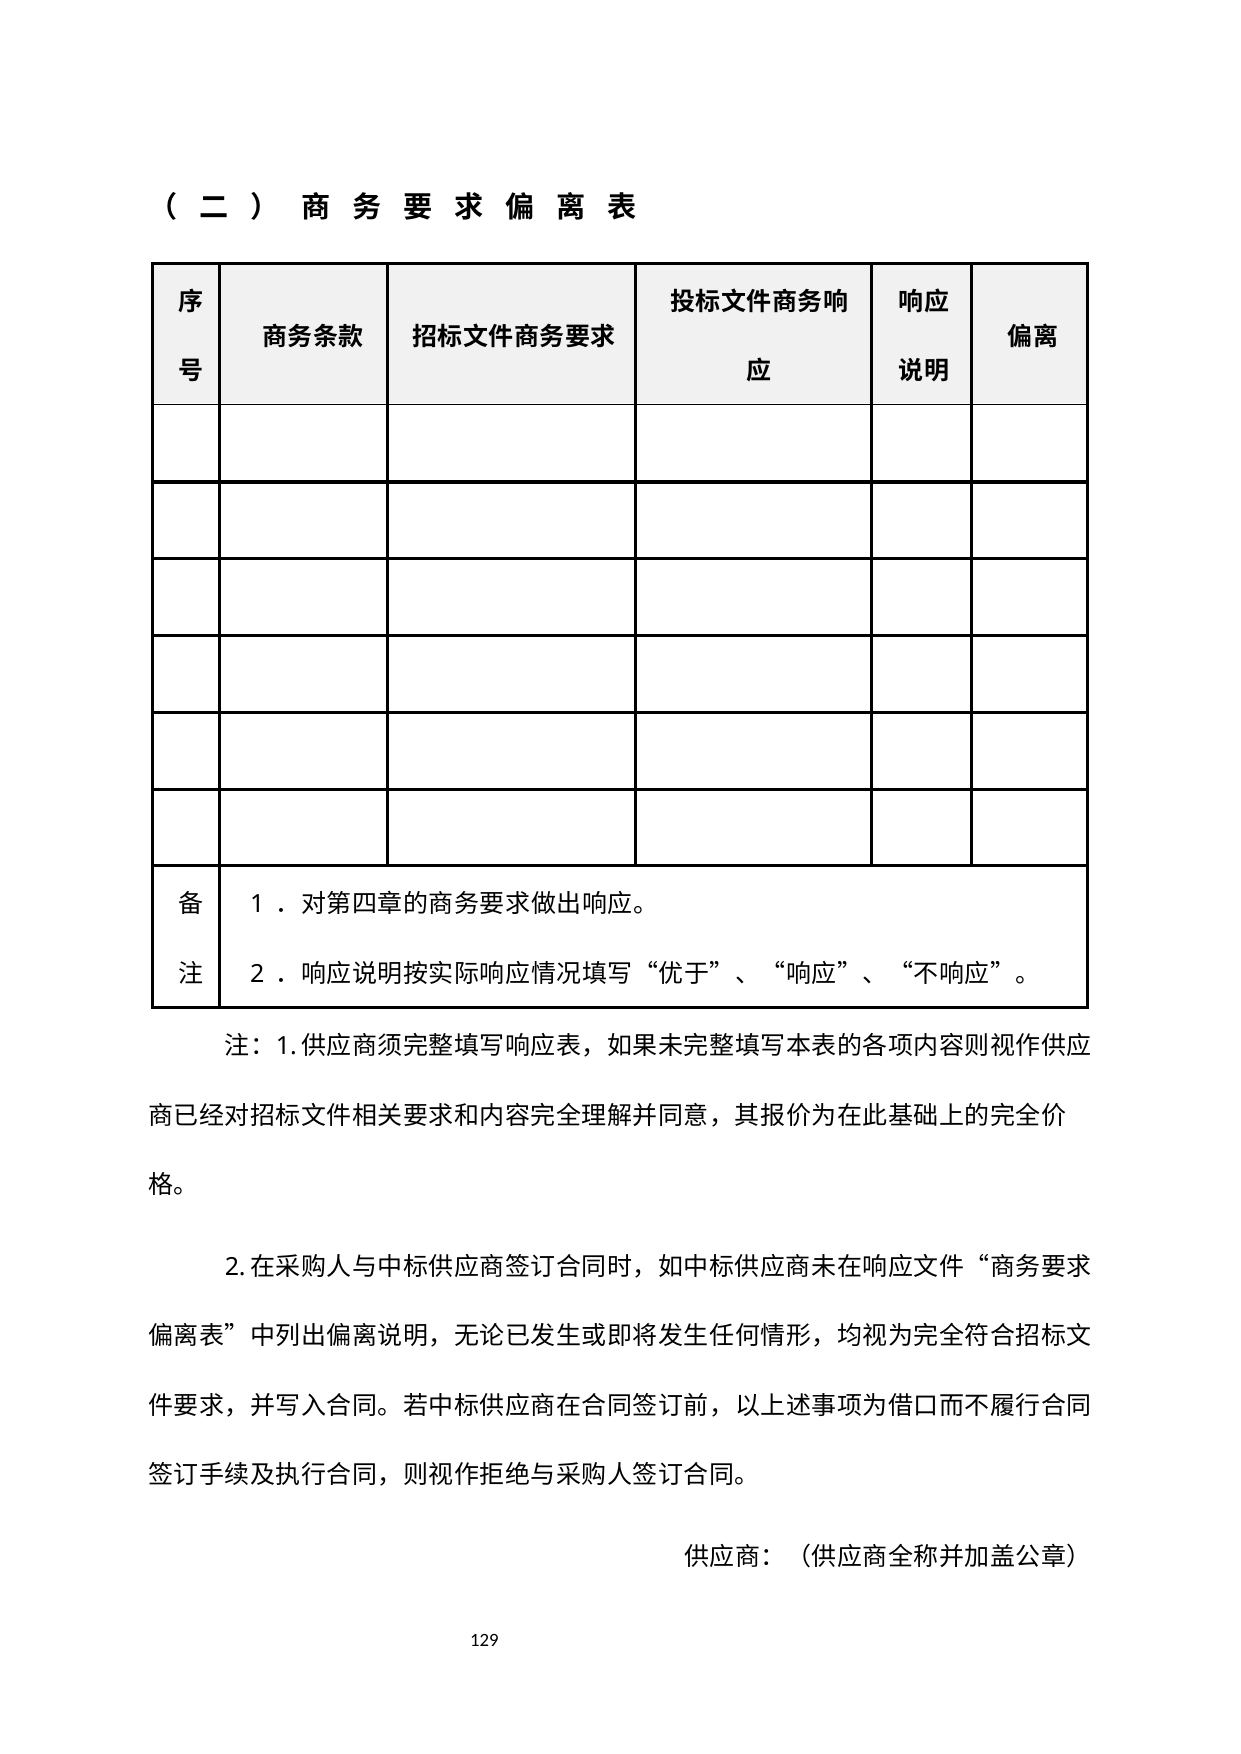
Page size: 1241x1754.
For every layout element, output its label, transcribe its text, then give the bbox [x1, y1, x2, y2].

table_cell [389, 714, 634, 787]
table_cell [637, 714, 870, 787]
table_cell [973, 405, 1086, 480]
table_cell [873, 714, 970, 787]
table_cell [389, 560, 634, 634]
table_cell [637, 560, 870, 634]
table_cell [154, 405, 218, 480]
table_cell [389, 637, 634, 711]
table_cell 备注 [154, 867, 218, 1006]
table_cell [973, 714, 1086, 787]
table_cell 1．对第四章的商务要求做出响应。 2．响应说明按实际响应情况填写“优于”、“响应”、“不响应”。 [221, 867, 1086, 1006]
table_cell [637, 405, 870, 480]
text 2.在采购人与中标供应商签订合同时，如中标供应商未在响应文件“商务要求偏离表”中列出偏离说明，无论已发生或即将发生任何情形，均视为完全符合招标文件要求，并写入合同。若中标供应商在合同签订前，以上述事项为借口而不履行合同签订手续及执行合同，则视作拒绝与采购人签订合同。 [123, 1230, 1092, 1507]
table_cell [973, 791, 1086, 864]
text （二）商务要求偏离表 [148, 170, 1092, 240]
table_cell [154, 560, 218, 634]
table_cell [221, 560, 386, 634]
table_cell [221, 714, 386, 787]
table_header 招标文件商务要求 [389, 265, 634, 403]
table_header 序号 [154, 265, 218, 403]
text 注：1.供应商须完整填写响应表，如果未完整填写本表的各项内容则视作供应商已经对招标文件相关要求和内容完全理解并同意，其报价为在此基础上的完全价格。 [123, 1009, 1092, 1217]
table_cell [973, 484, 1086, 557]
table_cell [637, 484, 870, 557]
table_header 投标文件商务响应 [637, 265, 870, 403]
table_cell [154, 791, 218, 864]
table_cell [973, 560, 1086, 634]
table_cell [221, 484, 386, 557]
table_cell [221, 405, 386, 480]
table_cell [389, 405, 634, 480]
table_cell [221, 791, 386, 864]
table_cell [221, 637, 386, 711]
table_cell [389, 791, 634, 864]
table_cell [154, 484, 218, 557]
table_cell [154, 637, 218, 711]
table_header 偏离 [973, 265, 1086, 403]
table_header 响应说明 [873, 265, 970, 403]
table_cell [154, 714, 218, 787]
table_cell [873, 637, 970, 711]
table_cell [973, 637, 1086, 711]
table_cell [389, 484, 634, 557]
table_cell [873, 560, 970, 634]
text 供应商：（供应商全称并加盖公章） [148, 1520, 1092, 1589]
table_header 商务条款 [221, 265, 386, 403]
table_cell [637, 637, 870, 711]
table_cell [873, 484, 970, 557]
table_cell [873, 405, 970, 480]
table_cell [637, 791, 870, 864]
table_cell [873, 791, 970, 864]
